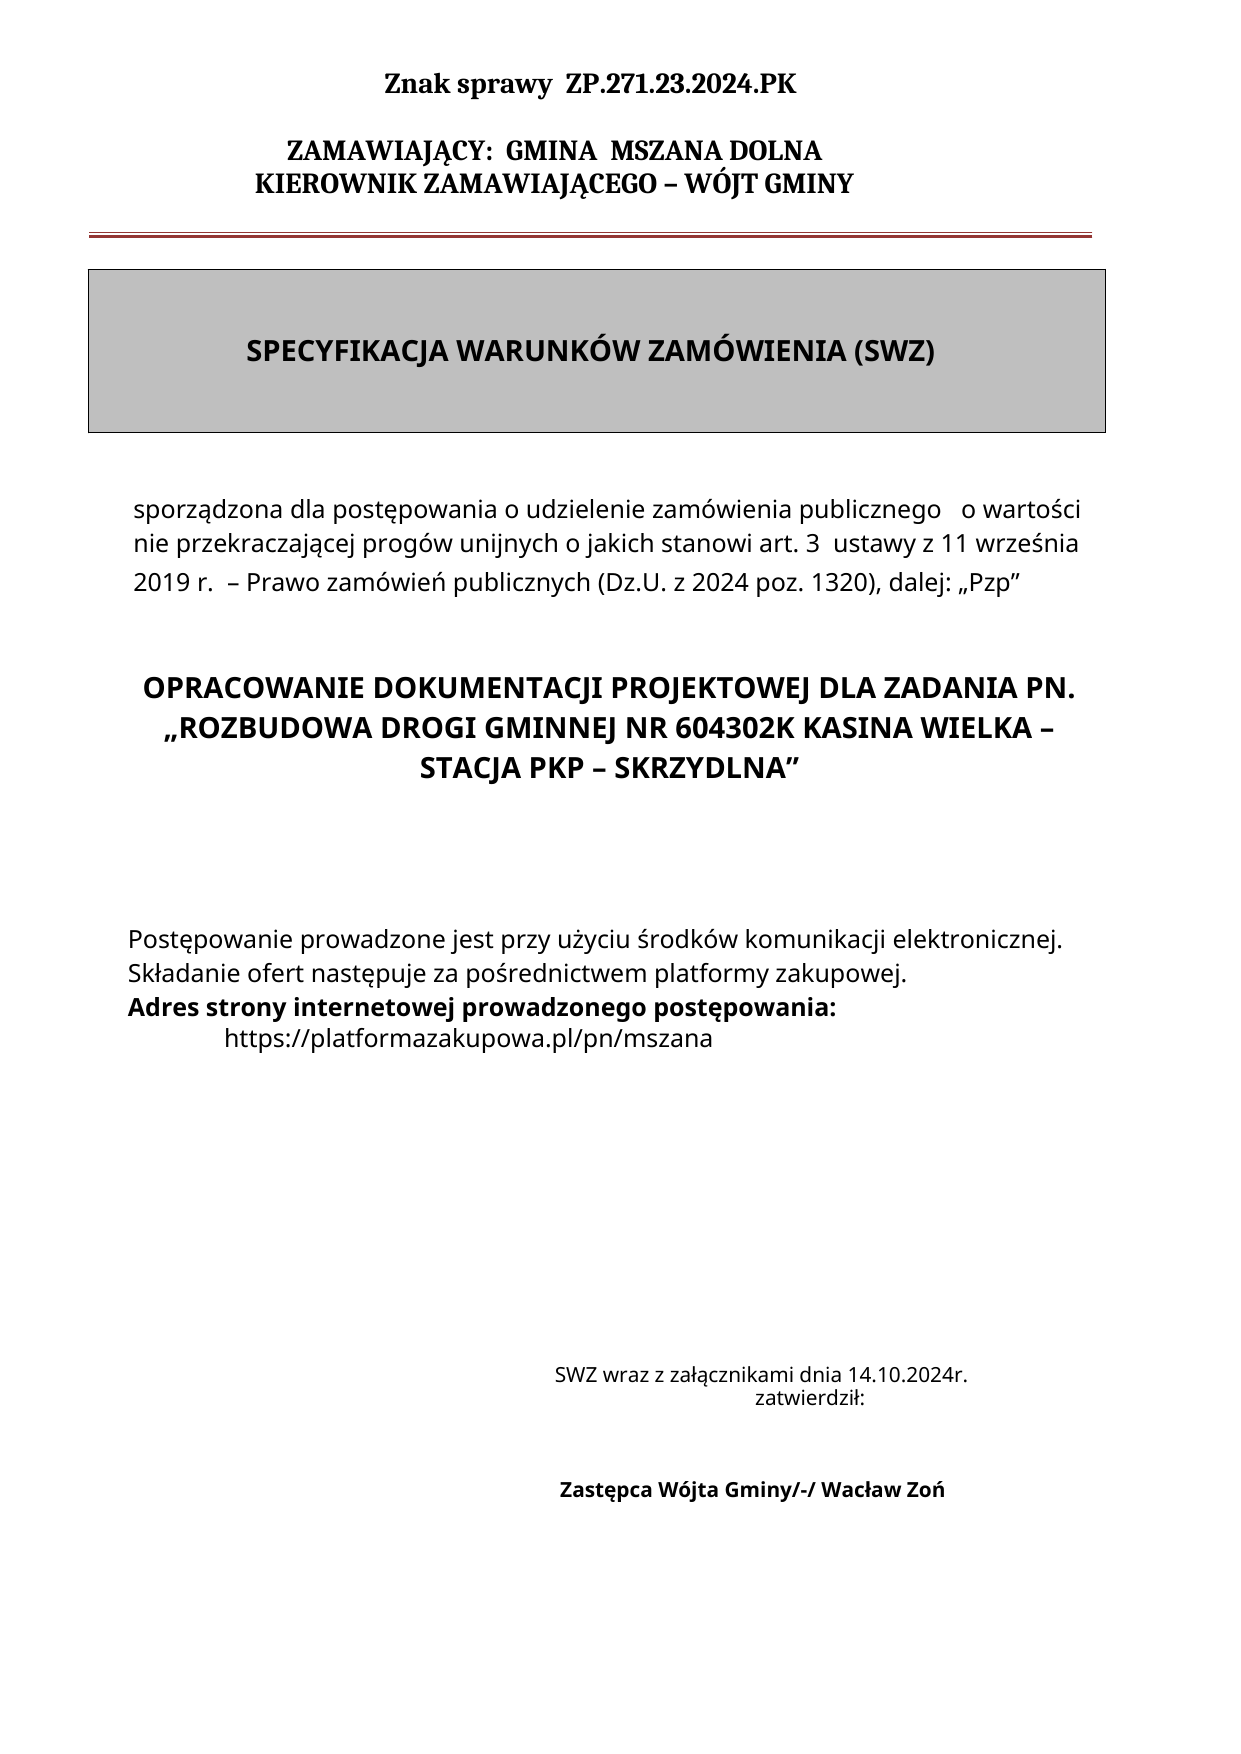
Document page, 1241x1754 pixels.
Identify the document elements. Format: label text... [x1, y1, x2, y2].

text zatwierdził: [89, 1387, 1092, 1410]
text Adres strony internetowej prowadzonego postępowania: [89, 990, 1092, 1024]
text sporządzona dla postępowania o udzielenie zamówienia publicznego o wartości nie przekraczającej progów unijnych o jakich stanowi art. 3 ustawy z 11 września 2019 r. – Prawo zamówień publicznych (Dz.U. z 2024 poz. 1320), dalej: „Pzp” [133, 492, 1092, 600]
text OPRACOWANIE DOKUMENTACJI PROJEKTOWEJ DLA ZADANIA PN. „ROZBUDOWA DROGI GMINNEJ NR 604302K KASINA WIELKA – STACJA PKP – SKRZYDLNA” [126, 668, 1092, 787]
text SWZ wraz z załącznikami dnia 14.10.2024r. [89, 1364, 1092, 1387]
text https://platformazakupowa.pl/pn/mszana [133, 1024, 1090, 1053]
text Składanie ofert następuje za pośrednictwem platformy zakupowej. [89, 956, 1092, 990]
text Postępowanie prowadzone jest przy użyciu środków komunikacji elektronicznej. [89, 922, 1092, 956]
text SPECYFIKACJA WARUNKÓW ZAMÓWIENIA (SWZ) [89, 329, 1105, 369]
text Zastępca Wójta Gminy/-/ Wacław Zoń [89, 1479, 1092, 1502]
